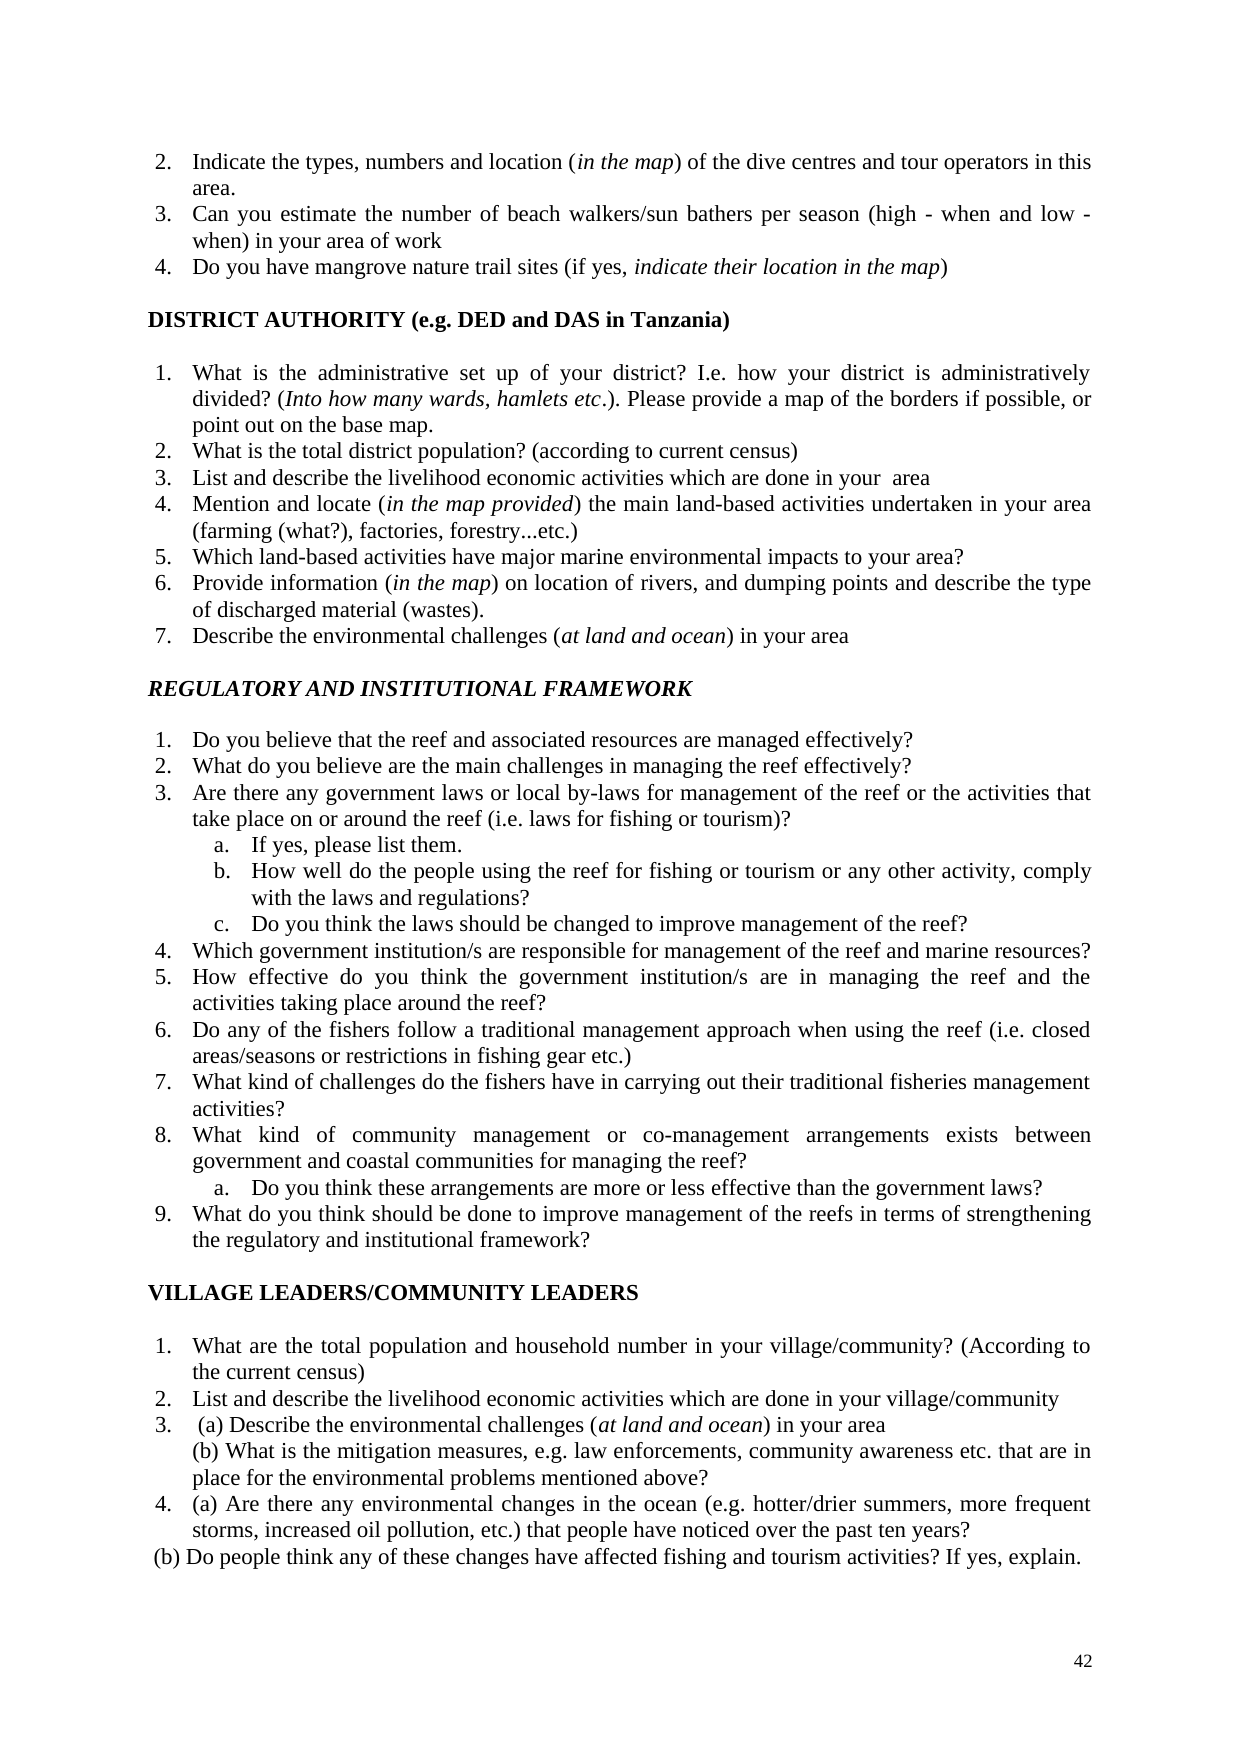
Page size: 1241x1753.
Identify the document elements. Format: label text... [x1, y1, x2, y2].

text VILLAGE LEADERS/COMMUNITY LEADERS [148, 1279, 1092, 1306]
list How well do the people using the reef for fishing or tourism or any other activity, comply with the laws and regulations? [214, 858, 1092, 910]
text REGULATORY AND INSTITUTIONAL FRAMEWORK [148, 675, 1092, 701]
list Are there any government laws or local by-laws for management of the reef or the activities that take place on or around the reef (i.e. laws for fishing or tourism)? [154, 778, 1092, 831]
list Do any of the fishers follow a traditional management approach when using the reef (i.e. closed areas/seasons or restrictions in fishing gear etc.) [154, 1016, 1092, 1068]
list List and describe the livelihood economic activities which are done in your village/community [154, 1385, 1092, 1411]
list Which land-based activities have major marine environmental impacts to your area? [154, 543, 1092, 569]
list What do you think should be done to improve management of the reefs in terms of strengthening the regulatory and institutional framework? [154, 1200, 1092, 1253]
list Do you think the laws should be changed to improve management of the reef? [214, 910, 1092, 937]
text (b) What is the mitigation measures, e.g. law enforcements, community awareness etc. that are in place for the environmental problems mentioned above? [148, 1437, 1092, 1490]
text 4. (a) Are there any environmental changes in the ocean (e.g. hotter/drier summers, more frequent storms, increased oil pollution, etc.) that people have noticed over the past ten years? [155, 1490, 1092, 1543]
list Do you have mangrove nature trail sites (if yes, indicate their location in the map) [154, 253, 1092, 279]
list Provide information (in the map) on location of rivers, and dumping points and describe the type of discharged material (wastes). [154, 569, 1092, 622]
list What do you believe are the main challenges in managing the reef effectively? [154, 752, 1092, 778]
list Describe the environmental challenges (at land and ocean) in your area [154, 622, 1092, 648]
list Mention and locate (in the map provided) the main land-based activities undertaken in your area (farming (what?), factories, forestry...etc.) [154, 490, 1092, 543]
text (b) Do people think any of these changes have affected fishing and tourism activities? If yes, explain. [148, 1543, 1092, 1569]
list What kind of community management or co-management arrangements exists between government and coastal communities for managing the reef? [154, 1121, 1092, 1174]
list (a) Describe the environmental challenges (at land and ocean) in your area [155, 1411, 1092, 1437]
list What are the total population and household number in your village/community? (According to the current census) [154, 1332, 1092, 1385]
list What is the total district population? (according to current census) [154, 438, 1092, 464]
list Do you think these arrangements are more or less effective than the government laws? [214, 1174, 1092, 1200]
list Do you believe that the reef and associated resources are managed effectively? [154, 726, 1092, 752]
list List and describe the livelihood economic activities which are done in your area [154, 464, 1092, 490]
list Which government institution/s are responsible for management of the reef and marine resources? [154, 937, 1092, 963]
list Can you estimate the number of beach walkers/sun bathers per season (high - when and low - when) in your area of work [154, 200, 1092, 253]
text DISTRICT AUTHORITY (e.g. DED and DAS in Tanzania) [148, 306, 1092, 332]
list What kind of challenges do the fishers have in carrying out their traditional fisheries management activities? [154, 1068, 1092, 1121]
list If yes, please list them. [214, 831, 1092, 858]
list Indicate the types, numbers and location (in the map) of the dive centres and tour operators in this area. [154, 148, 1092, 200]
list What is the administrative set up of your district? I.e. how your district is administratively divided? (Into how many wards, hamlets etc.). Please provide a map of the borders if possible, or point out on the base map. [154, 358, 1092, 438]
list How effective do you think the government institution/s are in managing the reef and the activities taking place around the reef? [154, 963, 1092, 1016]
